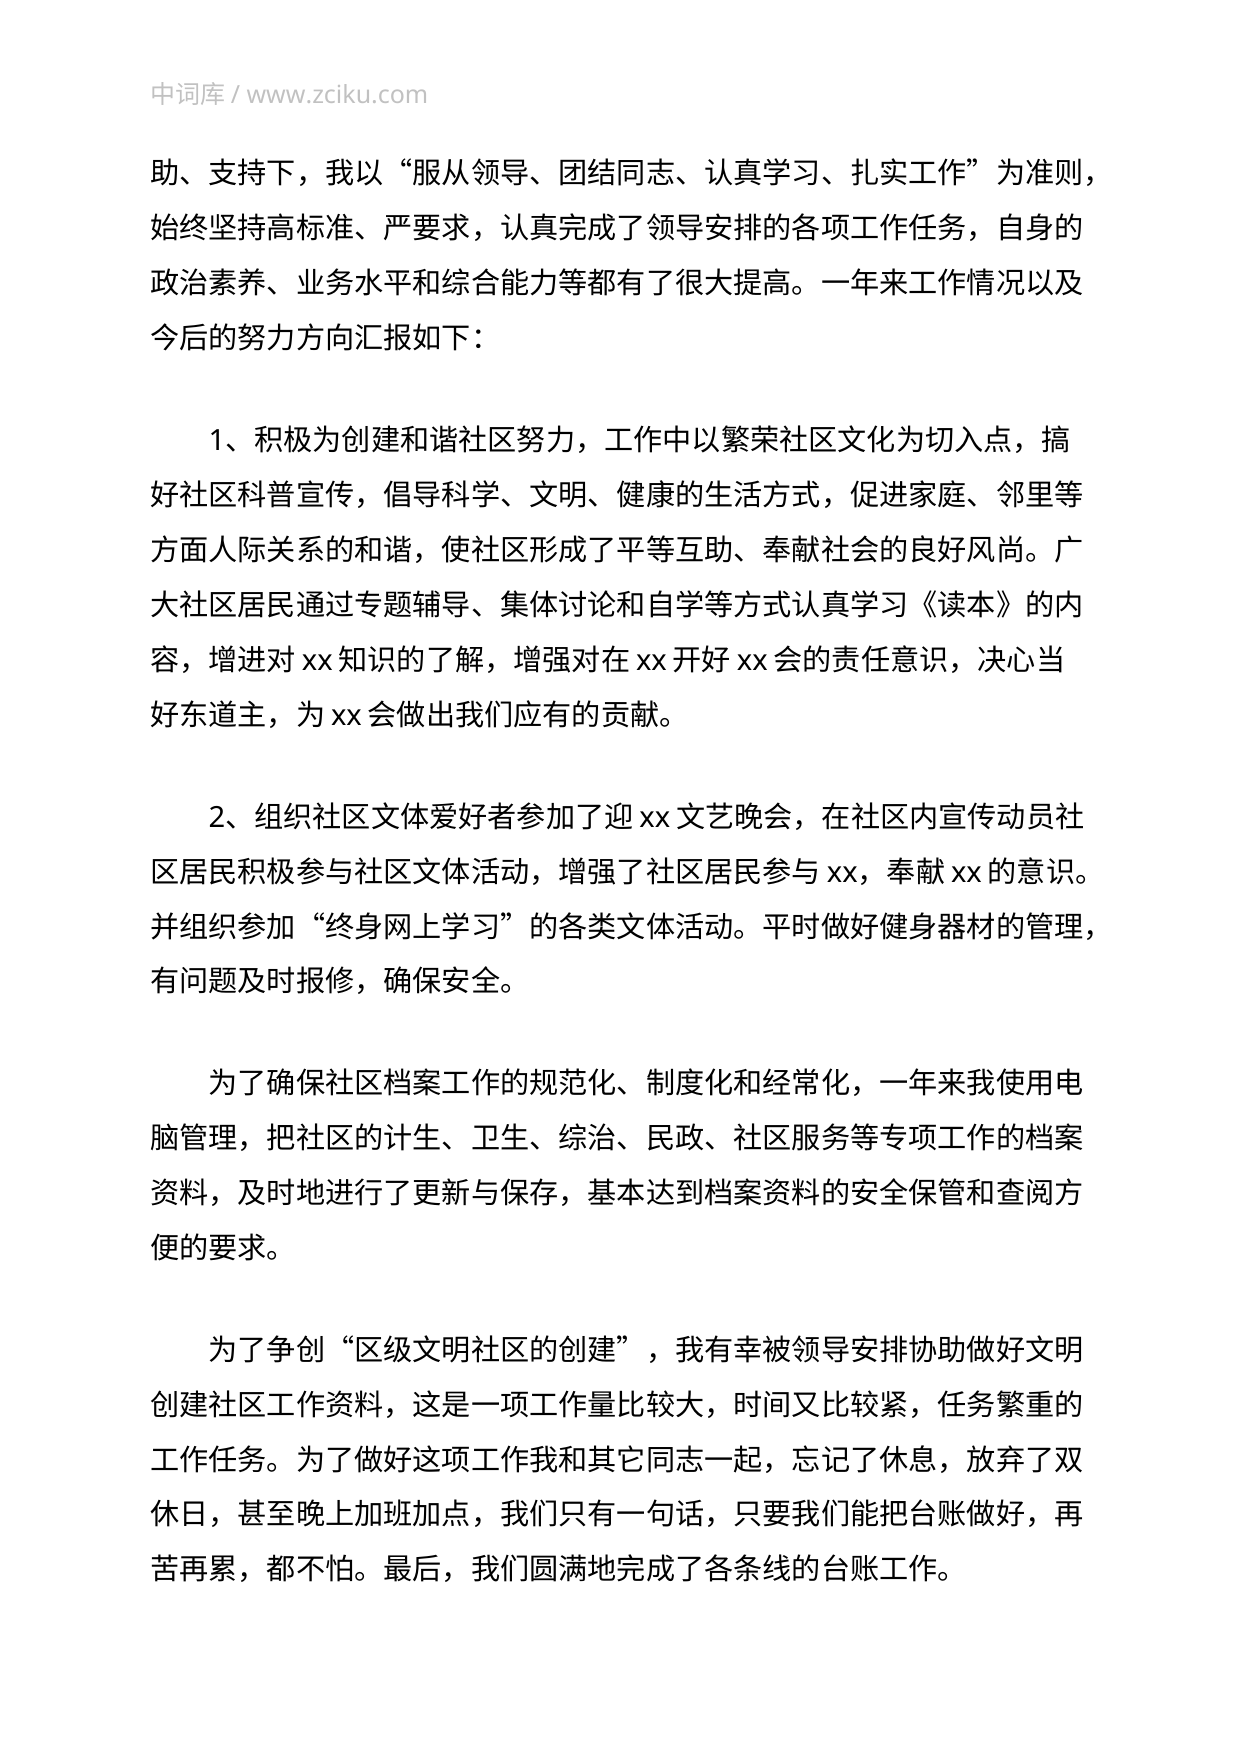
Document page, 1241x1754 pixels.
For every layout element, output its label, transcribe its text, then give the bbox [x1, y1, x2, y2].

text 2、组织社区文体爱好者参加了迎xx文艺晚会，在社区内宣传动员社区居民积极参与社区文体活动，增强了社区居民参与xx，奉献xx的意识。并组织参加“终身网上学习”的各类文体活动。平时做好健身器材的管理，有问题及时报修，确保安全。 [150, 793, 1090, 1000]
text 为了确保社区档案工作的规范化、制度化和经常化，一年来我使用电脑管理，把社区的计生、卫生、综治、民政、社区服务等专项工作的档案资料，及时地进行了更新与保存，基本达到档案资料的安全保管和查阅方便的要求。 [150, 1060, 1090, 1267]
text 1、积极为创建和谐社区努力，工作中以繁荣社区文化为切入点，搞好社区科普宣传，倡导科学、文明、健康的生活方式，促进家庭、邻里等方面人际关系的和谐，使社区形成了平等互助、奉献社会的良好风尚。广大社区居民通过专题辅导、集体讨论和自学等方式认真学习《读本》的内容，增进对xx知识的了解，增强对在xx开好xx会的责任意识，决心当好东道主，为xx会做出我们应有的贡献。 [150, 416, 1090, 733]
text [150, 150, 1090, 357]
text 为了争创“区级文明社区的创建”，我有幸被领导安排协助做好文明创建社区工作资料，这是一项工作量比较大，时间又比较紧，任务繁重的工作任务。为了做好这项工作我和其它同志一起，忘记了休息，放弃了双休日，甚至晚上加班加点，我们只有一句话，只要我们能把台账做好，再苦再累，都不怕。最后，我们圆满地完成了各条线的台账工作。 [150, 1326, 1090, 1588]
